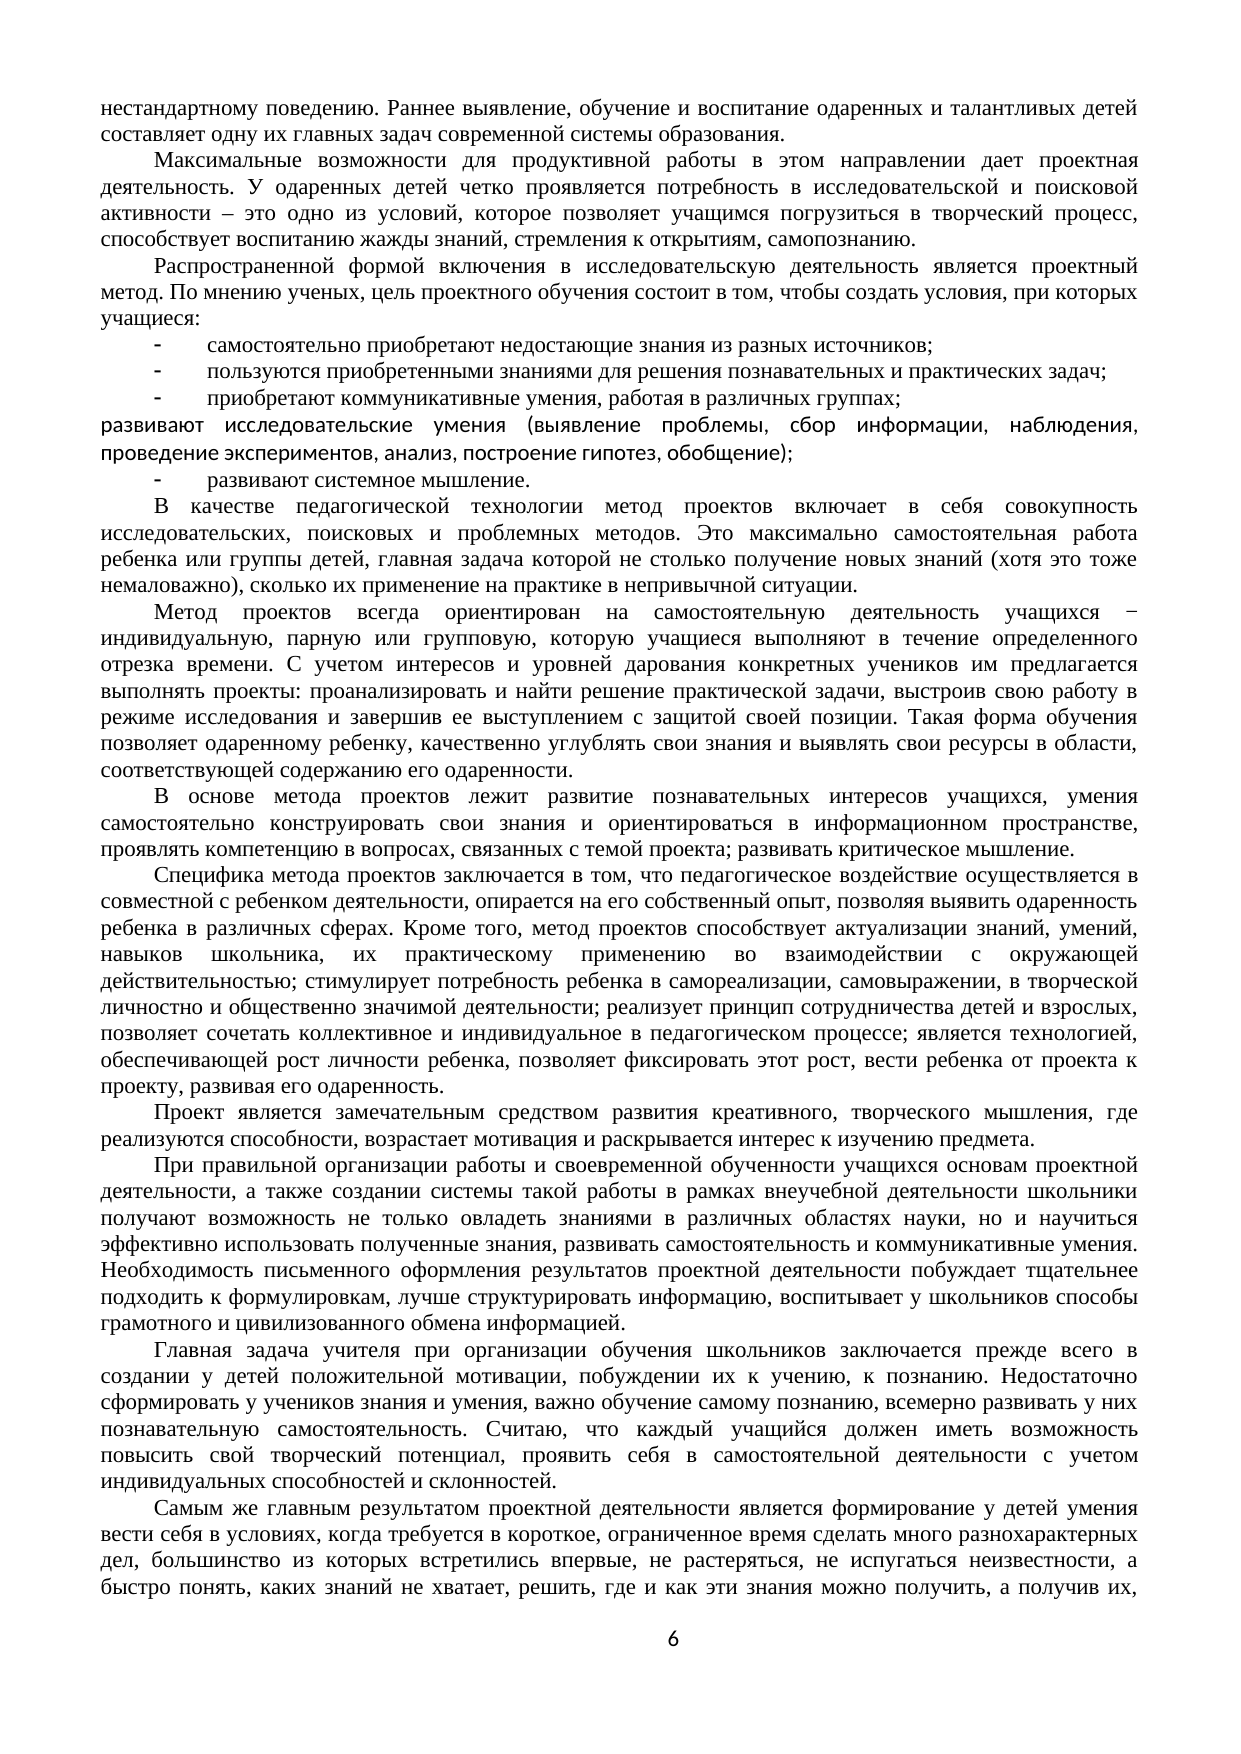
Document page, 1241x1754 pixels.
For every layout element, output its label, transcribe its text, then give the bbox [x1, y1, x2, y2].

list приобретают коммуникативные умения, работая в различных группах; [153, 383, 1140, 410]
text Метод проектов всегда ориентирован на самостоятельную деятельность учащихся − индивидуальную, парную или групповую, которую учащиеся выполняют в течение определенного отрезка времени. С учетом интересов и уровней дарования конкретных учеников им предлагается выполнять проекты: проанализировать и найти решение практической задачи, выстроив свою работу в режиме исследования и завершив ее выступлением с защитой своей позиции. Такая форма обучения позволяет одаренному ребенку, качественно углублять свои знания и выявлять свои ресурсы в области, соответствующей содержанию его одаренности. [100, 598, 1140, 782]
text В основе метода проектов лежит развитие познавательных интересов учащихся, умения самостоятельно конструировать свои знания и ориентироваться в информационном пространстве, проявлять компетенцию в вопросах, связанных с темой проекта; развивать критическое мышление. [100, 782, 1140, 861]
text Распространенной формой включения в исследовательскую деятельность является проектный метод. По мнению ученых, цель проектного обучения состоит в том, чтобы создать условия, при которых учащиеся: [100, 252, 1140, 331]
text В качестве педагогической технологии метод проектов включает в себя совокупность исследовательских, поисковых и проблемных методов. Это максимально самостоятельная работа ребенка или группы детей, главная задача которой не столько получение новых знаний (хотя это тоже немаловажно), сколько их применение на практике в непривычной ситуации. [100, 492, 1140, 598]
text Проект является замечательным средством развития креативного, творческого мышления, где реализуются способности, возрастает мотивация и раскрывается интерес к изучению предмета. [100, 1098, 1140, 1151]
list пользуются приобретенными знаниями для решения познавательных и практических задач; [153, 357, 1140, 383]
text развивают исследовательские умения (выявление проблемы, сбор информации, наблюдения, проведение экспериментов, анализ, построение гипотез, обобщение); [100, 410, 1140, 466]
text Максимальные возможности для продуктивной работы в этом направлении дает проектная деятельность. У одаренных детей четко проявляется потребность в исследовательской и поисковой активности – это одно из условий, которое позволяет учащимся погрузиться в творческий процесс, способствует воспитанию жажды знаний, стремления к открытиям, самопознанию. [100, 146, 1140, 252]
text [100, 1494, 1140, 1599]
list самостоятельно приобретают недостающие знания из разных источников; [153, 331, 1140, 357]
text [100, 94, 1140, 146]
text При правильной организации работы и своевременной обученности учащихся основам проектной деятельности, а также создании системы такой работы в рамках внеучебной деятельности школьники получают возможность не только овладеть знаниями в различных областях науки, но и научиться эффективно использовать полученные знания, развивать самостоятельность и коммуникативные умения. Необходимость письменного оформления результатов проектной деятельности побуждает тщательнее подходить к формулировкам, лучше структурировать информацию, воспитывает у школьников способы грамотного и цивилизованного обмена информацией. [100, 1151, 1140, 1336]
text Главная задача учителя при организации обучения школьников заключается прежде всего в создании у детей положительной мотивации, побуждении их к учению, к познанию. Недостаточно сформировать у учеников знания и умения, важно обучение самому познанию, всемерно развивать у них познавательную самостоятельность. Считаю, что каждый учащийся должен иметь возможность повысить свой творческий потенциал, проявить себя в самостоятельной деятельности с учетом индивидуальных способностей и склонностей. [100, 1336, 1140, 1494]
list развивают системное мышление. [153, 466, 1140, 492]
text Специфика метода проектов заключается в том, что педагогическое воздействие осуществляется в совместной с ребенком деятельности, опирается на его собственный опыт, позволяя выявить одаренность ребенка в различных сферах. Кроме того, метод проектов способствует актуализации знаний, умений, навыков школьника, их практическому применению во взаимодействии с окружающей действительностью; стимулирует потребность ребенка в самореализации, самовыражении, в творческой личностно и общественно значимой деятельности; реализует принцип сотрудничества детей и взрослых, позволяет сочетать коллективное и индивидуальное в педагогическом процессе; является технологией, обеспечивающей рост личности ребенка, позволяет фиксировать этот рост, вести ребенка от проекта к проекту, развивая его одаренность. [100, 861, 1140, 1098]
